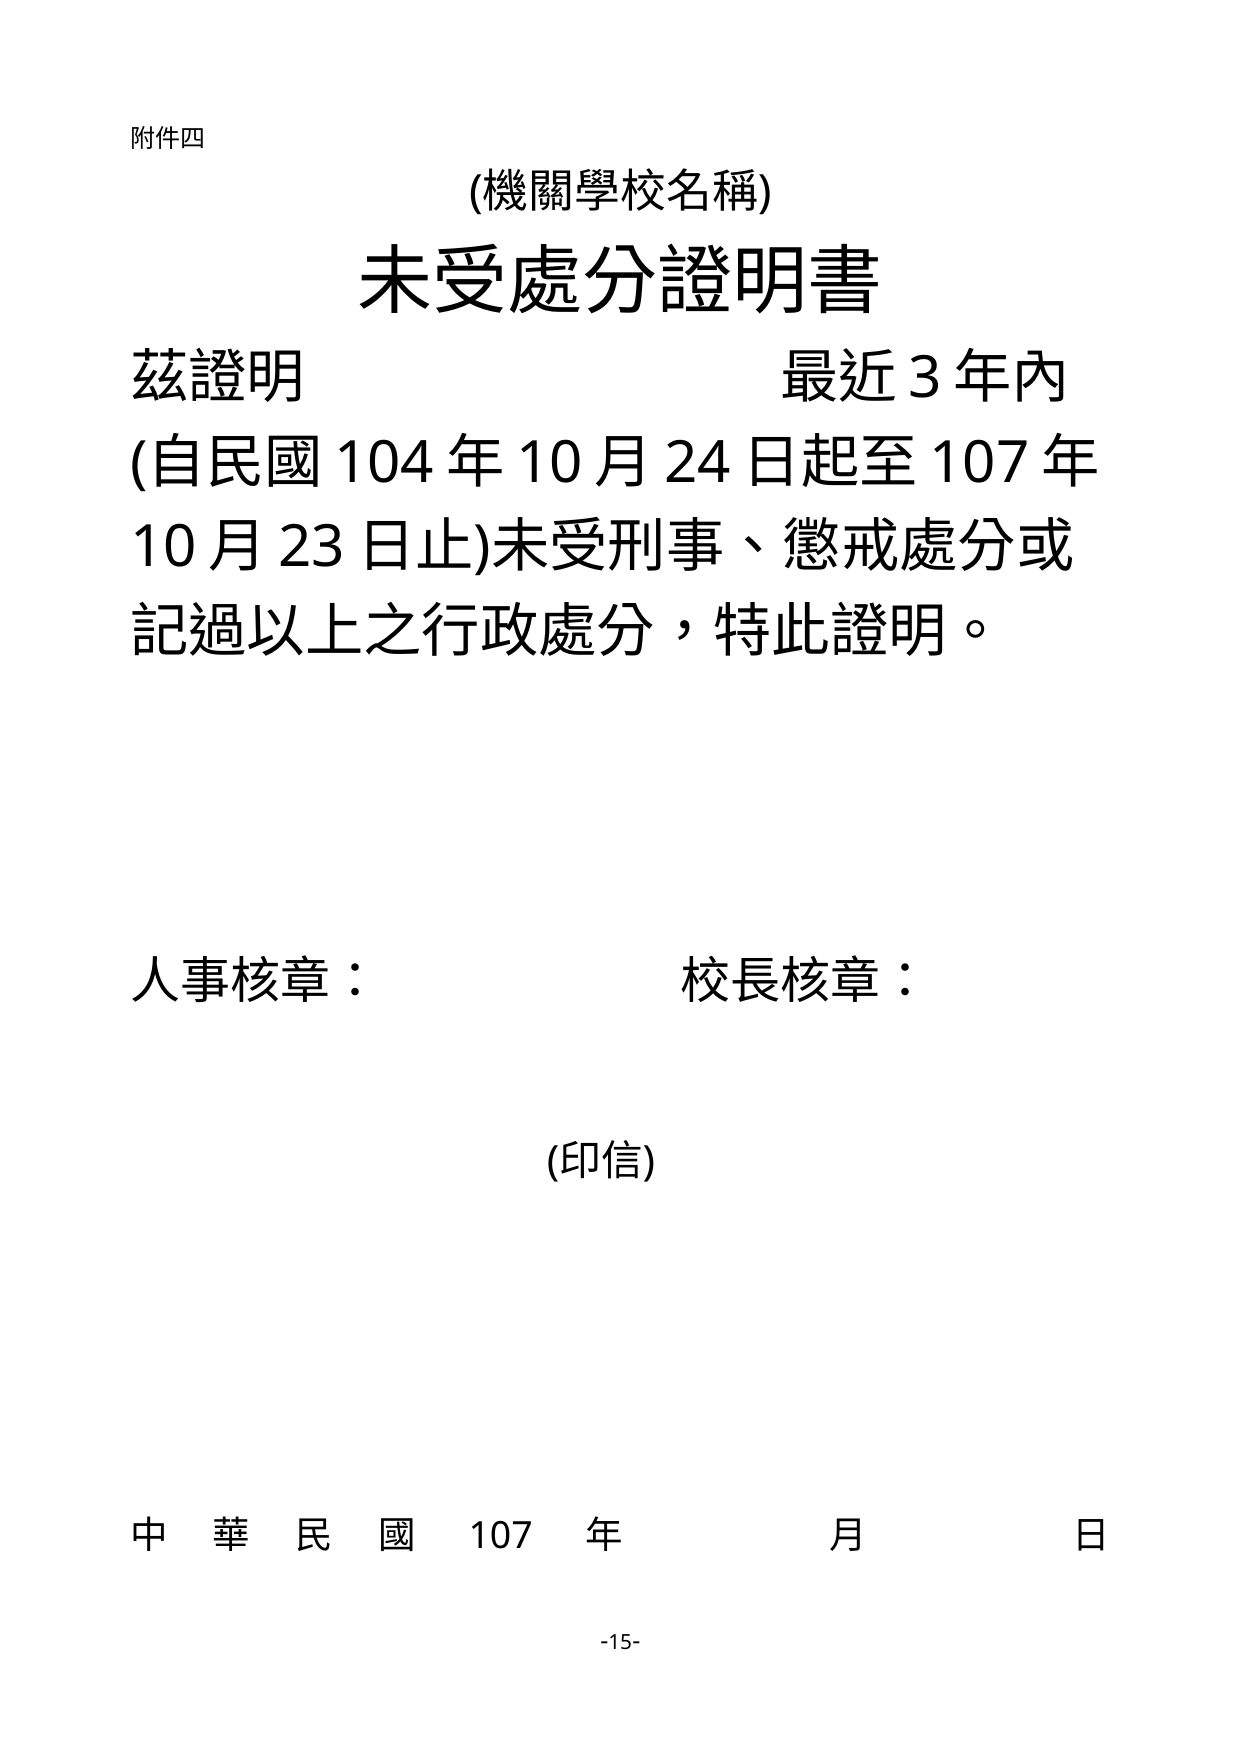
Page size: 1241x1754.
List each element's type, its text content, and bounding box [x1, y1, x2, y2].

text 未受處分證明書 [130, 221, 1110, 329]
text 茲證明 最近3年內(自民國104年10月24日起至107年10月23日止)未受刑事、懲戒處分或記過以上之行政處分，特此證明。 [130, 329, 1110, 668]
text 中華民國107年 月 日 [130, 1505, 1110, 1560]
text 附件四 [130, 118, 1110, 154]
text (機關學校名稱) [130, 154, 1110, 221]
text 人事核章： 校長核章： [130, 941, 1110, 1013]
text (印信) [130, 1127, 1110, 1187]
